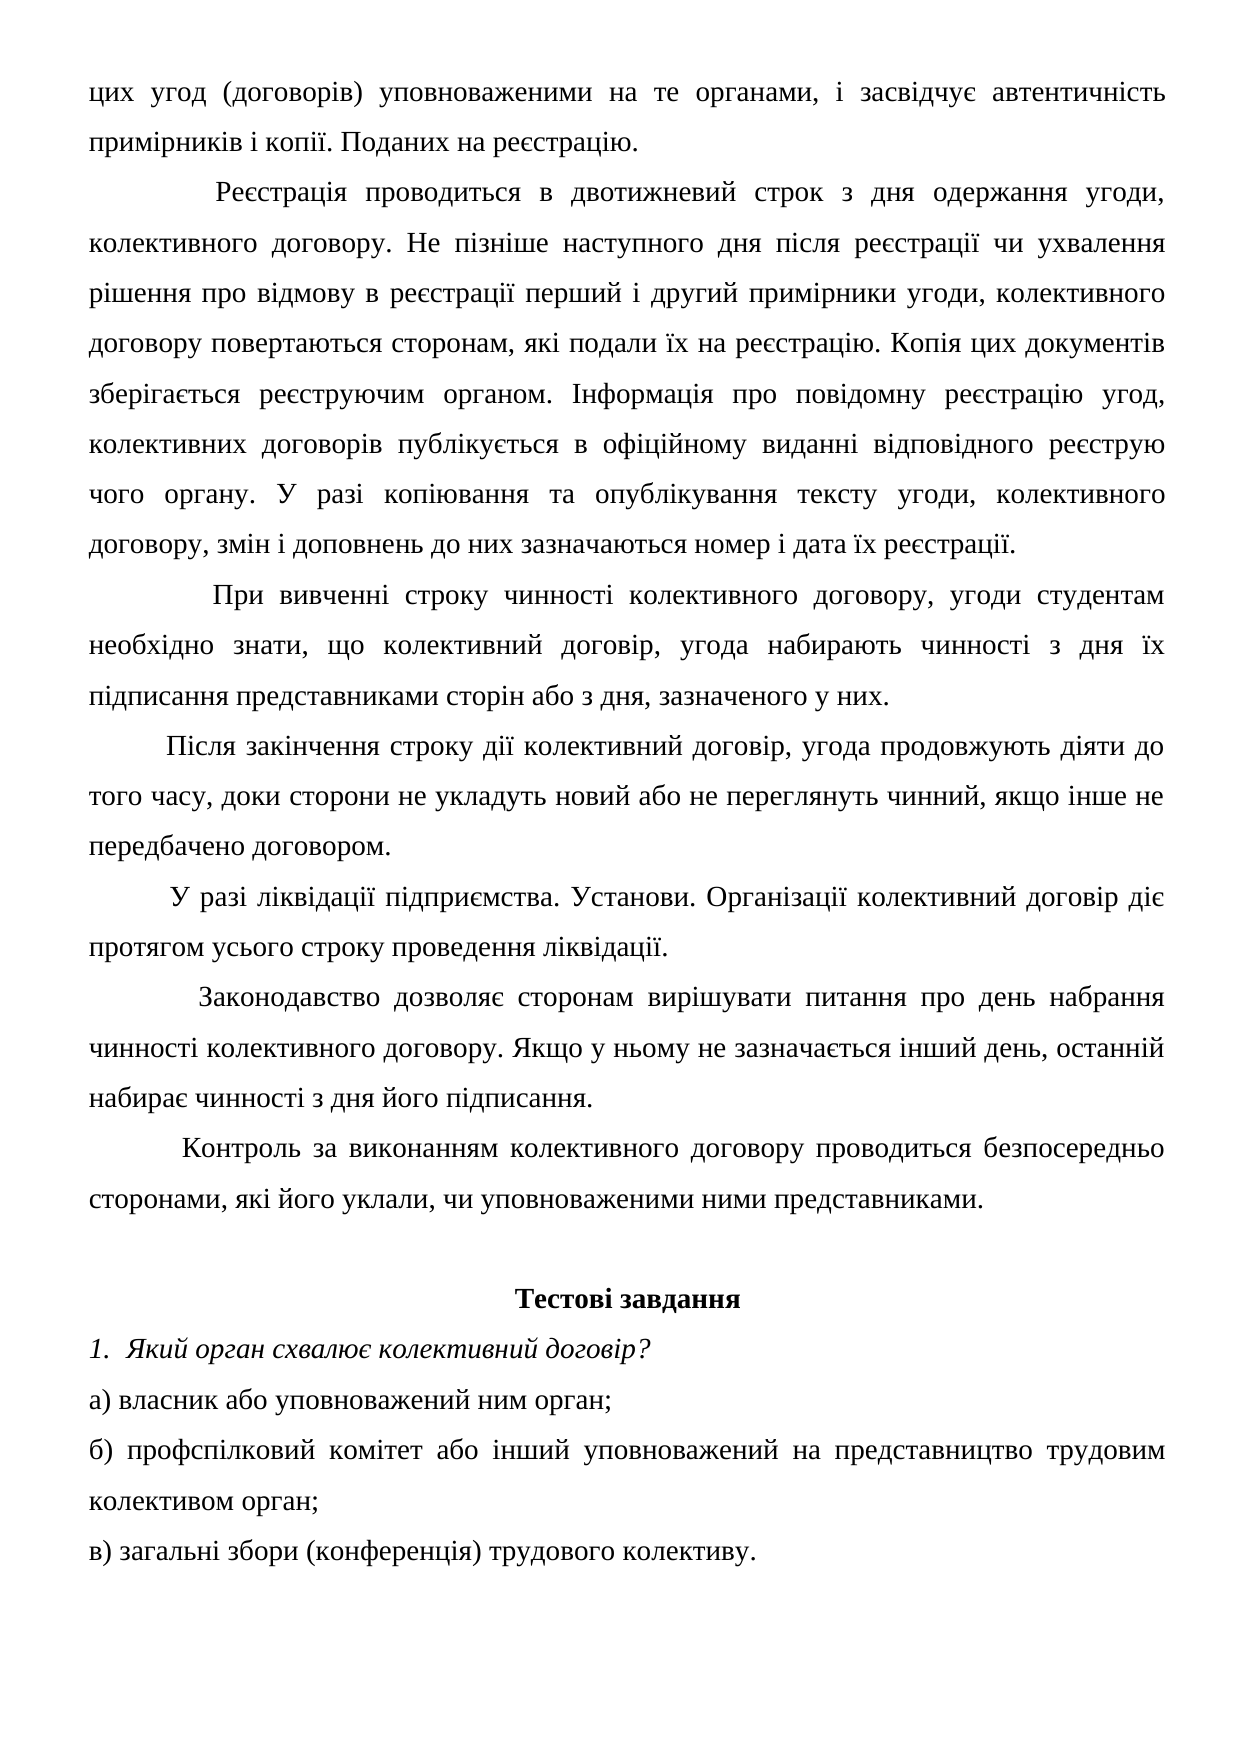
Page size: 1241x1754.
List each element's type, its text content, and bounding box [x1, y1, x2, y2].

list У разі ліквідації підприємства. Установи. Організації колективний договір діє протягом усього строку проведення ліквідації. [88, 879, 1167, 963]
list При вивченні строку чинності колективного договору, угоди студентам необхідно знати, що колективний договір, угода набирають чинності з дня їх підписання представниками сторін або з дня, зазначеного у них. [88, 577, 1167, 711]
list Який орган схвалює колективний договір? [88, 1332, 1167, 1365]
list Реєстрація проводиться в двотижневий строк з дня одержання угоди, колективного договору. Не пізніше наступного дня після реєстрації чи ухвалення рішення про відмову в реєстрації перший і другий примірники угоди, колективного договору повертаються сторонам, які подали їх на реєстрацію. Копія цих документів зберігається реєструючим органом. Інформація про повідомну реєстрацію угод, колективних договорів публікується в офіційному виданні відповідного реєструю чого органу. У разі копіювання та опублікування тексту угоди, колективного договору, змін і доповнень до них зазначаються номер і дата їх реєстрації. [88, 174, 1167, 560]
list б) профспілковий комітет або інший уповноважений на представництво трудовим колективом орган; [88, 1432, 1167, 1516]
list Тестові завдання [88, 1281, 1167, 1315]
list а) власник або уповноважений ним орган; [88, 1382, 1167, 1416]
list Контроль за виконанням колективного договору проводиться безпосередньо сторонами, які його уклали, чи уповноваженими ними представниками. [88, 1130, 1167, 1214]
list Після закінчення строку дії колективний договір, угода продовжують діяти до того часу, доки сторони не укладуть новий або не переглянуть чинний, якщо інше не передбачено договором. [88, 728, 1167, 862]
list Законодавство дозволяє сторонам вирішувати питання про день набрання чинності колективного договору. Якщо у ньому не зазначається інший день, останній набирає чинності з дня його підписання. [88, 979, 1167, 1114]
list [88, 74, 1167, 158]
list в) загальні збори (конференція) трудового колективу. [88, 1533, 1167, 1566]
